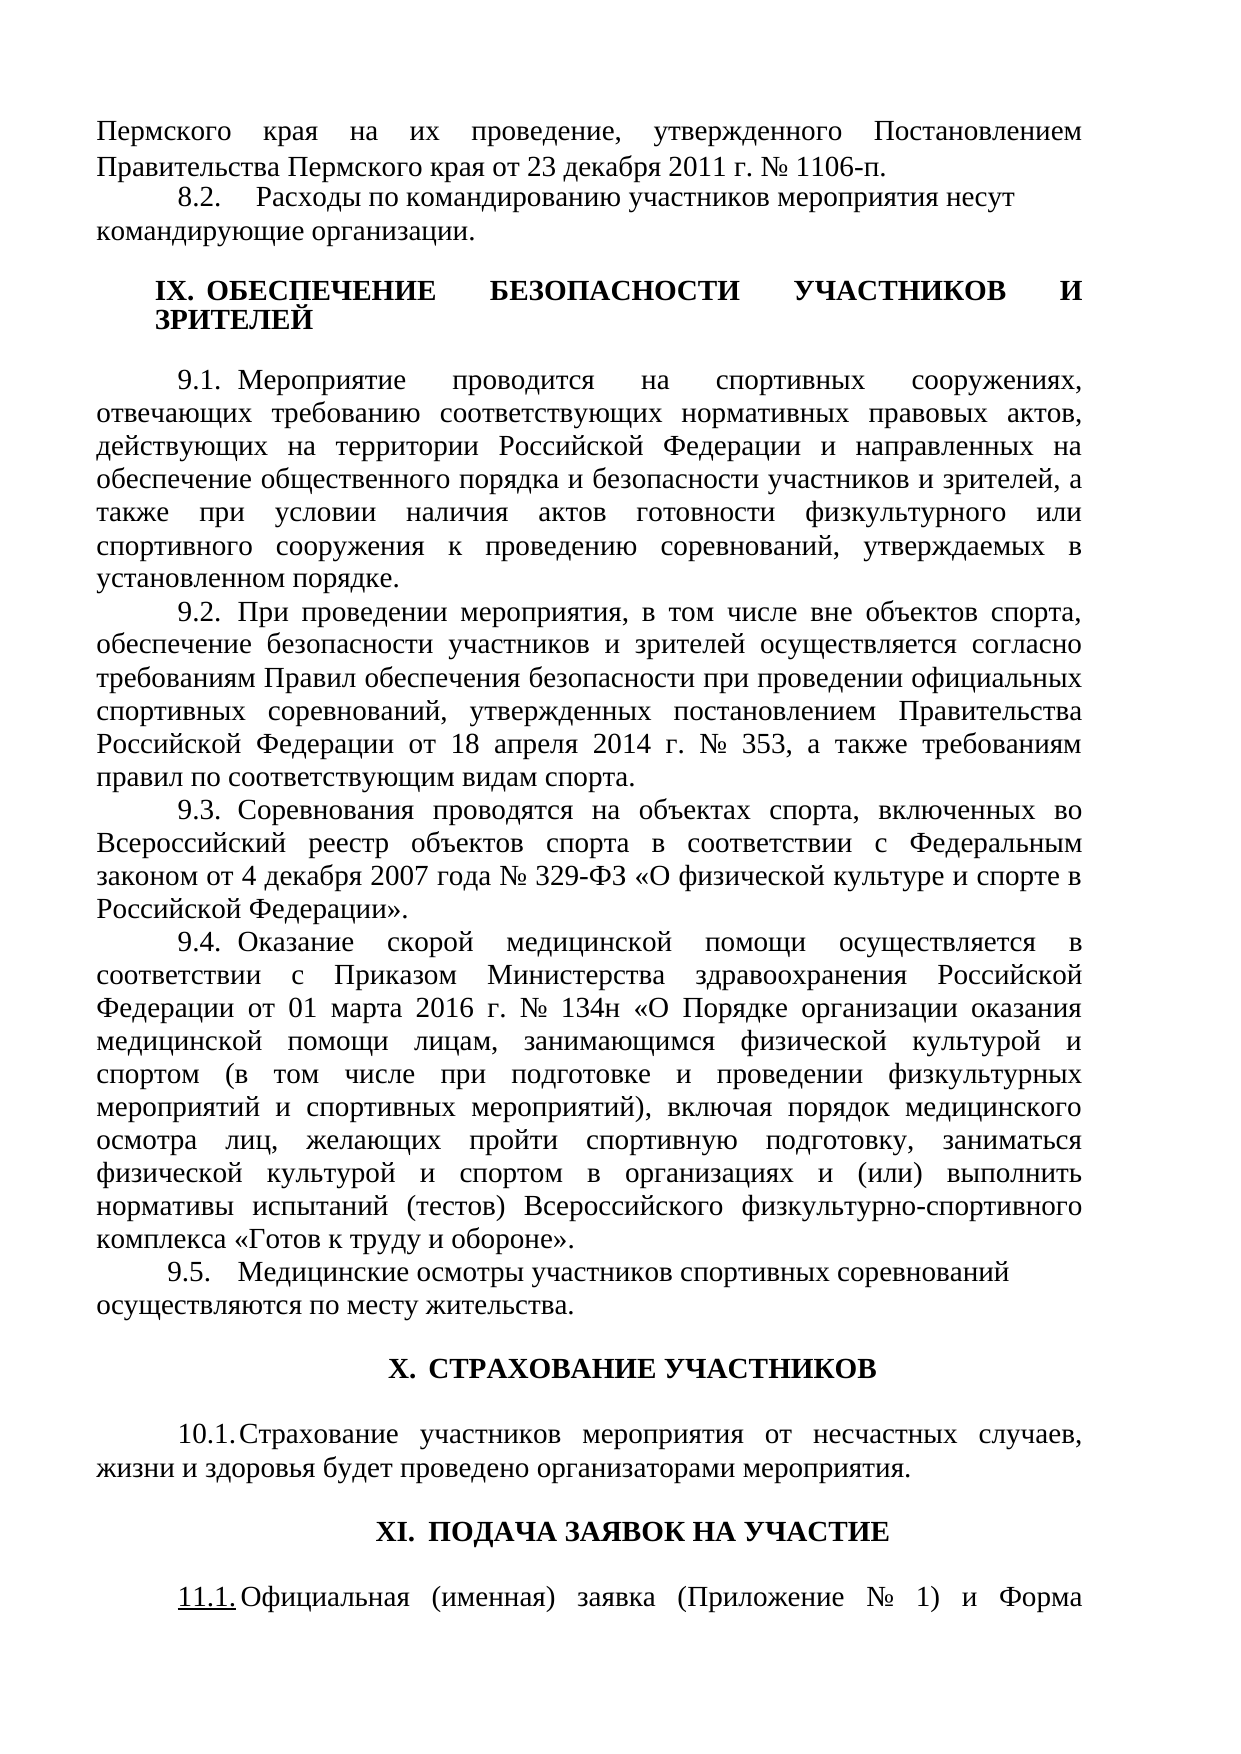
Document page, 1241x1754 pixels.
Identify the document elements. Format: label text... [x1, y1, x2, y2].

list СТРАХОВАНИЕ УЧАСТНИКОВ [388, 1355, 1083, 1384]
list Соревнования проводятся на объектах спорта, включенных во Всероссийский реестр объектов спорта в соответствии с Федеральным законом от 4 декабря 2007 года № 329-ФЗ «О физической культуре и спорте в Российской Федерации». [96, 793, 1083, 925]
list ОБЕСПЕЧЕНИЕ БЕЗОПАСНОСТИ УЧАСТНИКОВ И ЗРИТЕЛЕЙ [154, 277, 1083, 335]
list Расходы по командированию участников мероприятия несут [96, 183, 1083, 213]
list При проведении мероприятия, в том числе вне объектов спорта, обеспечение безопасности участников и зрителей осуществляется согласно требованиям Правил обеспечения безопасности при проведении официальных спортивных соревнований, утвержденных постановлением Правительства Российской Федерации от 18 апреля 2014 г. № 353, а также требованиям правил по соответствующим видам спорта. [96, 594, 1083, 793]
list Медицинские осмотры участников спортивных соревнований осуществляются по месту жительства. [96, 1255, 1083, 1321]
list Оказание скорой медицинской помощи осуществляется в соответствии с Приказом Министерства здравоохранения Российской Федерации от 01 марта 2016 г. № 134н «О Порядке организации оказания медицинской помощи лицам, занимающимся физической культурой и спортом (в том числе при подготовке и проведении физкультурных мероприятий и спортивных мероприятий), включая порядок медицинского осмотра лиц, желающих пройти спортивную подготовку, заниматься физической культурой и спортом в организациях и (или) выполнить нормативы испытаний (тестов) Всероссийского физкультурно-спортивного комплекса «Готов к труду и обороне». [96, 925, 1083, 1255]
text Пермского края на их проведение, утвержденного Постановлением Правительства Пермского края от 23 декабря 2011 г. № 1106-п. [96, 111, 1083, 183]
list ПОДАЧА ЗАЯВОК НА УЧАСТИЕ [375, 1518, 1083, 1547]
list Мероприятие проводится на спортивных сооружениях, отвечающих требованию соответствующих нормативных правовых актов, действующих на территории Российской Федерации и направленных на обеспечение общественного порядка и безопасности участников и зрителей, а также при условии наличия актов готовности физкультурного или спортивного сооружения к проведению соревнований, утверждаемых в установленном порядке. [96, 363, 1083, 594]
list Страхование участников мероприятия от несчастных случаев, жизни и здоровья будет проведено организаторами мероприятия. [96, 1418, 1083, 1484]
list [96, 1580, 1083, 1613]
text командирующие организации. [96, 217, 1083, 246]
